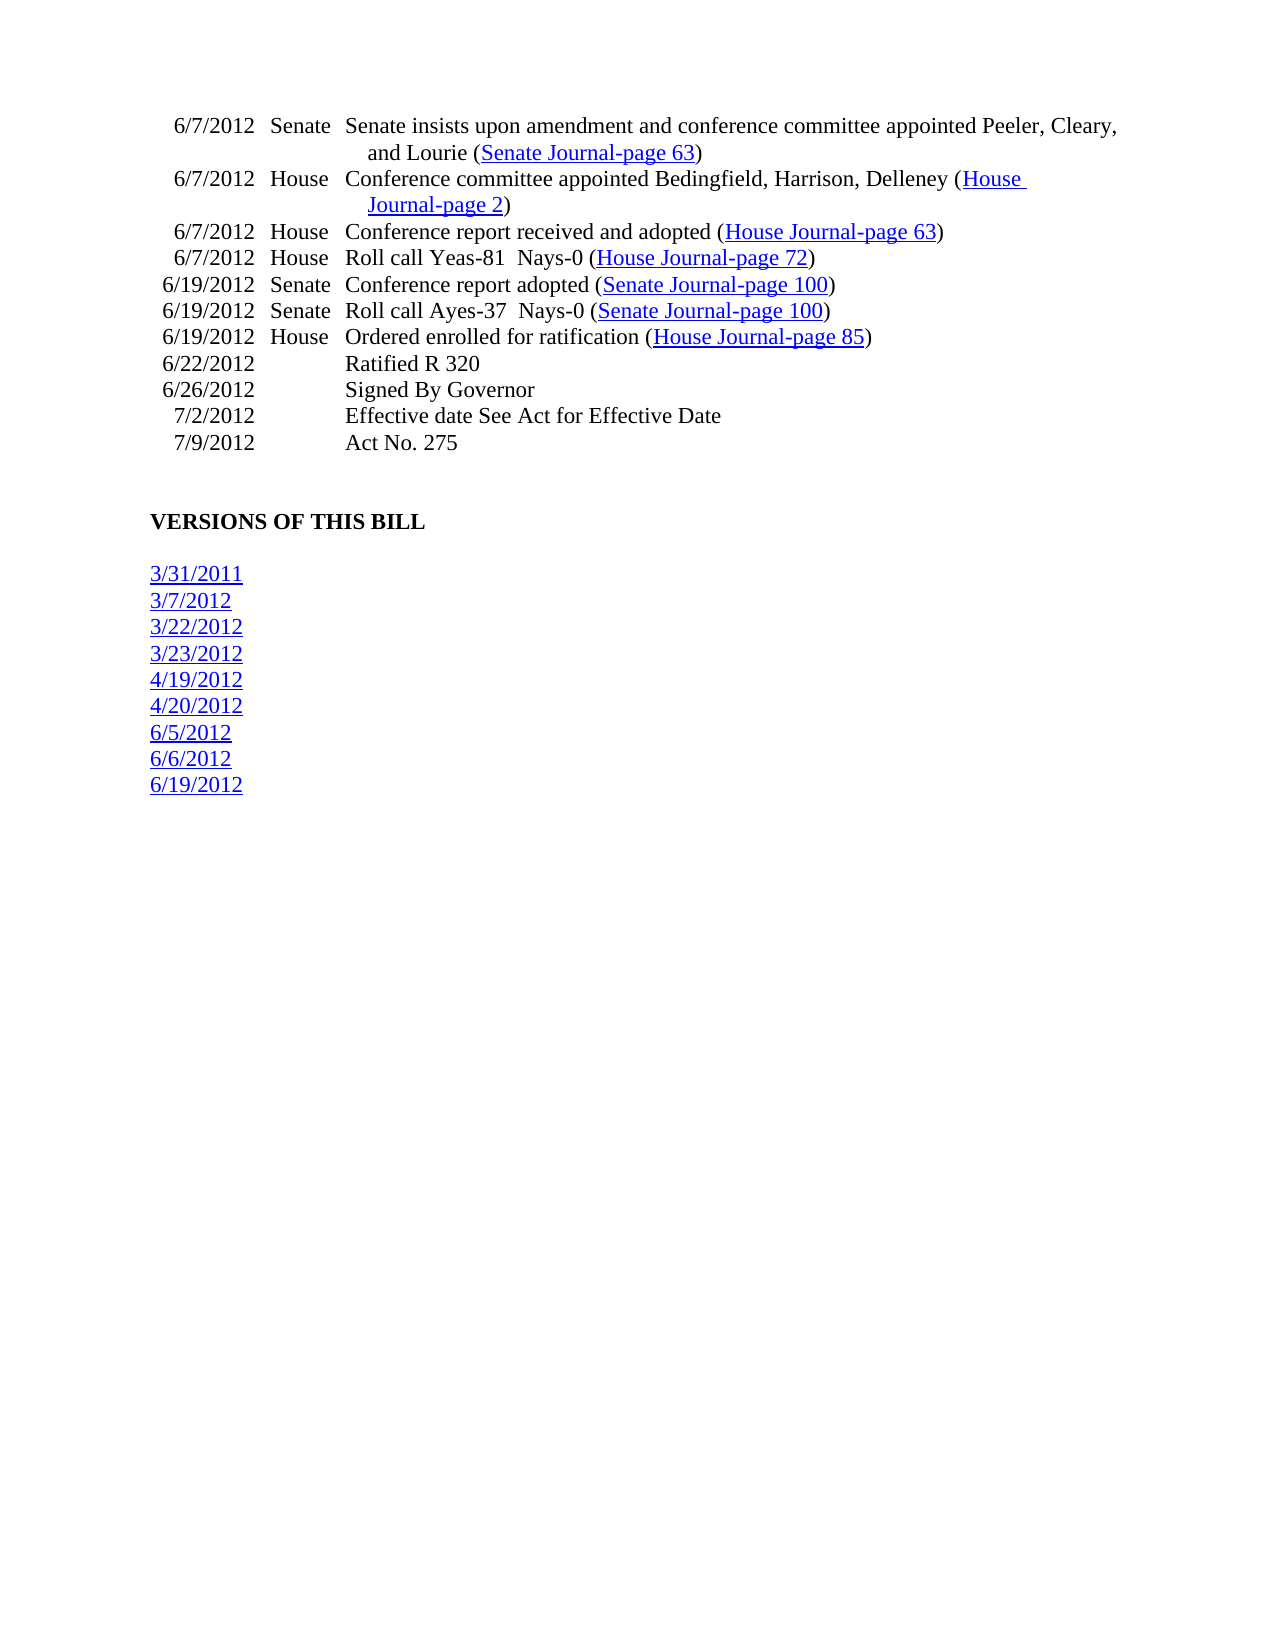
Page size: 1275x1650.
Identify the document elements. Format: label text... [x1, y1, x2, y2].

text 6/19/2012 [150, 771, 1125, 798]
text 6/19/2012 Senate Conference report adopted (Senate Journal-page 100) [150, 271, 1125, 297]
text 6/7/2012 Senate Senate insists upon amendment and conference committee appointed Peeler, Cleary, and Lourie (Senate Journal-page 63) [150, 112, 1125, 165]
text 6/7/2012 House Conference committee appointed Bedingfield, Harrison, Delleney (House Journal-page 2) [150, 165, 1125, 218]
text 6/19/2012 Senate Roll call Ayes-37 Nays-0 (Senate Journal-page 100) [150, 297, 1125, 323]
text 4/19/2012 [150, 666, 1125, 692]
text 6/5/2012 [150, 719, 1125, 745]
text 3/23/2012 [150, 639, 1125, 666]
text 6/19/2012 House Ordered enrolled for ratification (House Journal-page 85) [150, 323, 1125, 350]
text 4/20/2012 [150, 692, 1125, 719]
text 3/31/2011 [150, 561, 1125, 587]
text 3/7/2012 [150, 587, 1125, 613]
text 6/7/2012 House Conference report received and adopted (House Journal-page 63) [150, 218, 1125, 244]
text 6/7/2012 House Roll call Yeas-81 Nays-0 (House Journal-page 72) [150, 244, 1125, 271]
text 7/9/2012 Act No. 275 [150, 429, 1125, 455]
text 6/26/2012 Signed By Governor [150, 376, 1125, 402]
text 6/6/2012 [150, 745, 1125, 771]
text 6/22/2012 Ratified R 320 [150, 350, 1125, 376]
text VERSIONS OF THIS BILL [150, 508, 1125, 534]
text 3/22/2012 [150, 613, 1125, 639]
text 7/2/2012 Effective date See Act for Effective Date [150, 402, 1125, 429]
